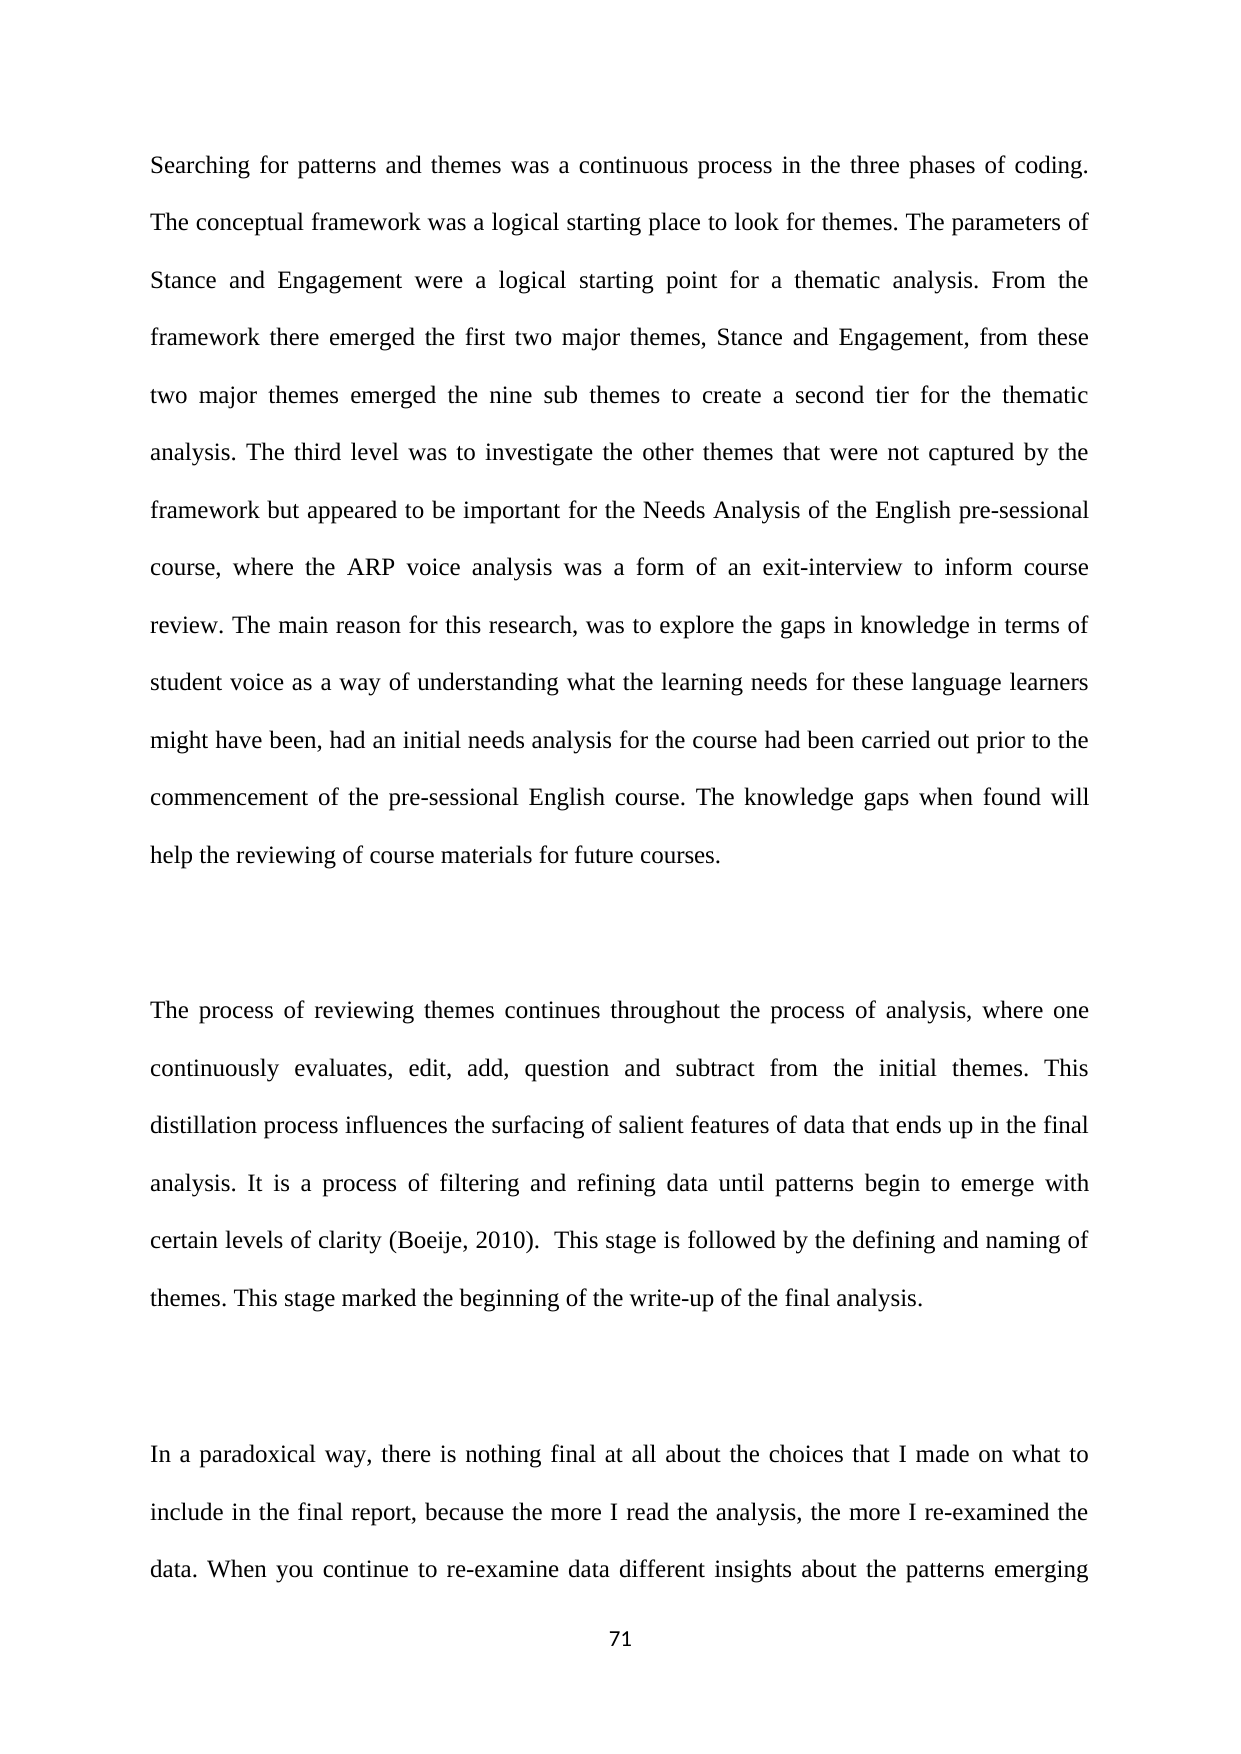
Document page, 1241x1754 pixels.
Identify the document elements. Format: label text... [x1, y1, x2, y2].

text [150, 1439, 1090, 1583]
text Searching for patterns and themes was a continuous process in the three phases of coding. The conceptual framework was a logical starting place to look for themes. The parameters of Stance and Engagement were a logical starting point for a thematic analysis. From the framework there emerged the first two major themes, Stance and Engagement, from these two major themes emerged the nine sub themes to create a second tier for the thematic analysis. The third level was to investigate the other themes that were not captured by the framework but appeared to be important for the Needs Analysis of the English pre-sessional course, where the ARP voice analysis was a form of an exit-interview to inform course review. The main reason for this research, was to explore the gaps in knowledge in terms of student voice as a way of understanding what the learning needs for these language learners might have been, had an initial needs analysis for the course had been carried out prior to the commencement of the pre-sessional English course. The knowledge gaps when found will help the reviewing of course materials for future courses. [150, 150, 1090, 869]
text The process of reviewing themes continues throughout the process of analysis, where one continuously evaluates, edit, add, question and subtract from the initial themes. This distillation process influences the surfacing of salient features of data that ends up in the final analysis. It is a process of filtering and refining data until patterns begin to emerge with certain levels of clarity (Boeije, 2010). This stage is followed by the defining and naming of themes. This stage marked the beginning of the write-up of the final analysis. [150, 995, 1090, 1311]
